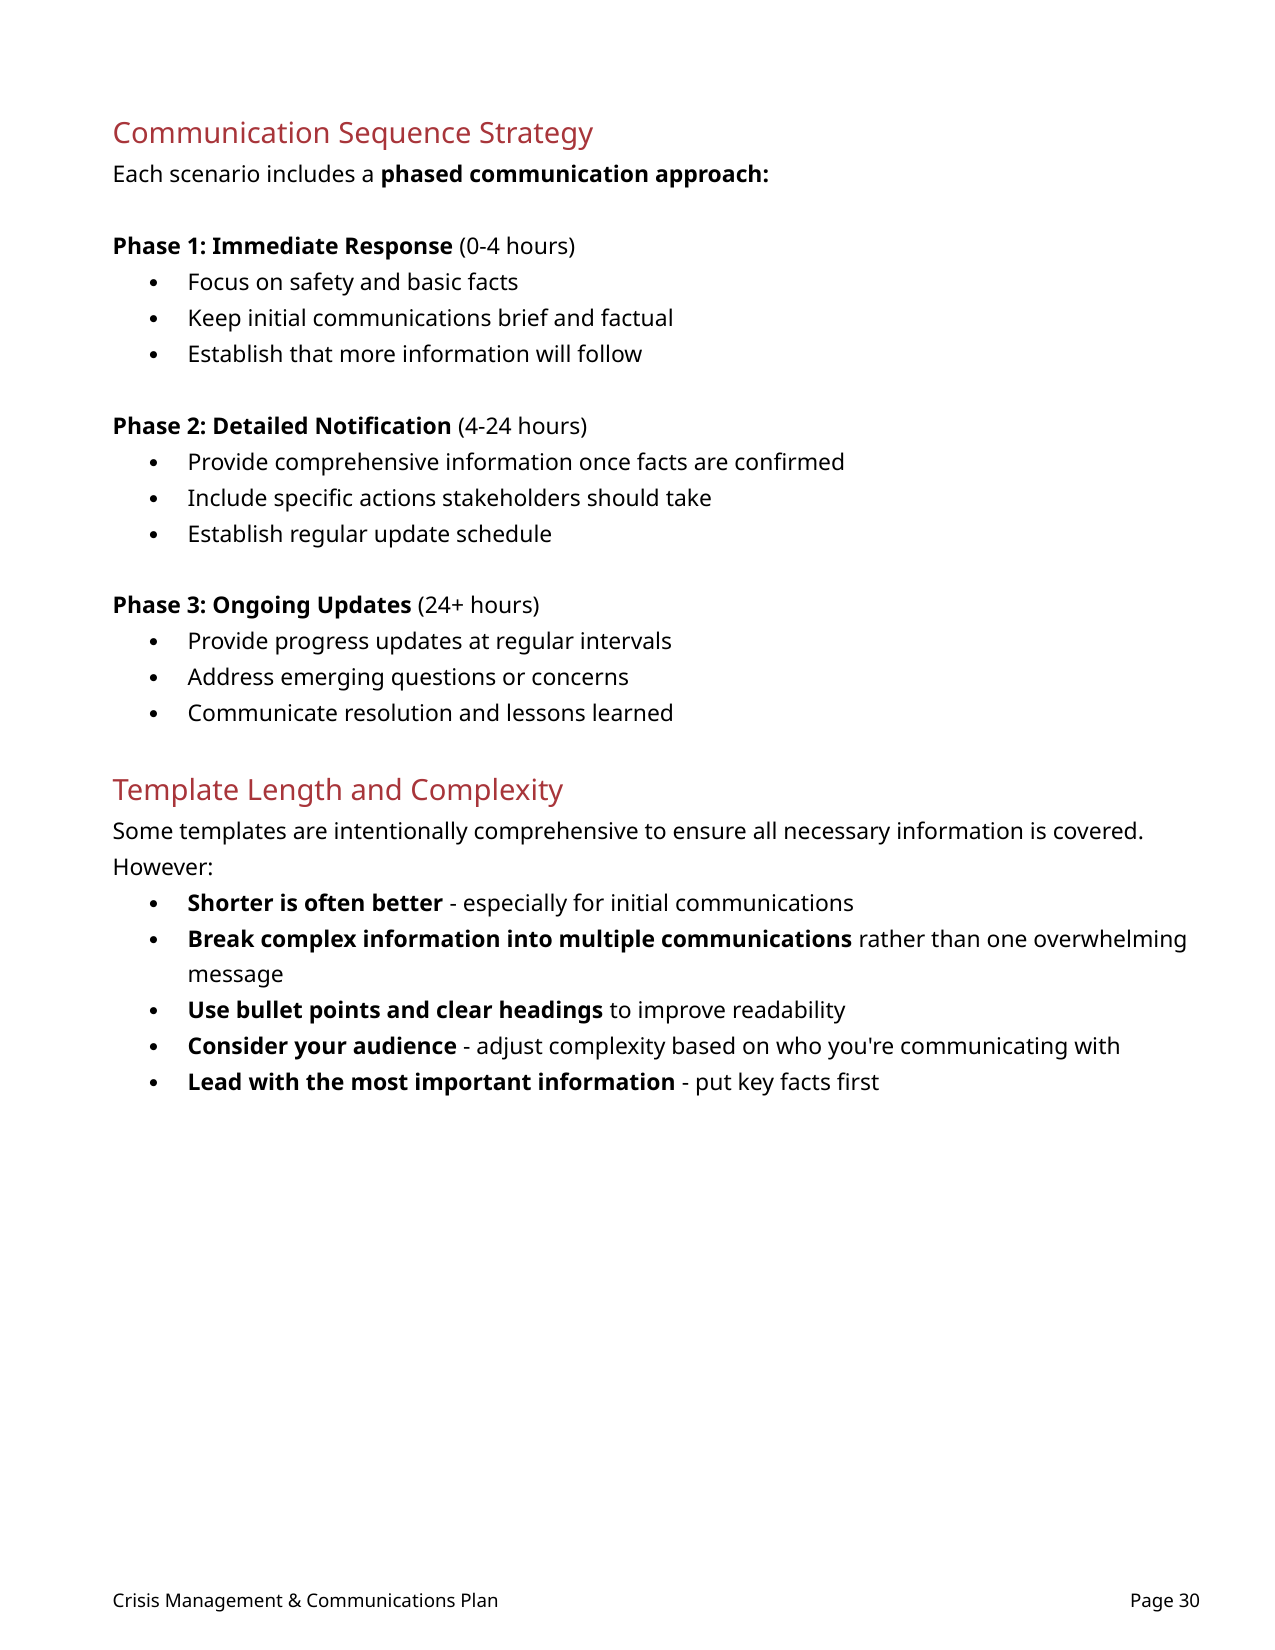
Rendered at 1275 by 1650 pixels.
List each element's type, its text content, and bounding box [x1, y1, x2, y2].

list Include specific actions stakeholders should take [150, 482, 1200, 513]
list Lead with the most important information - put key facts first [150, 1066, 1200, 1097]
list Address emerging questions or concerns [150, 661, 1200, 692]
text Each scenario includes a phased communication approach: [112, 158, 1200, 189]
text Phase 2: Detailed Notification (4-24 hours) [112, 410, 1200, 441]
list Establish regular update schedule [150, 517, 1200, 549]
list Use bullet points and clear headings to improve readability [150, 994, 1200, 1026]
list Keep initial communications brief and factual [150, 302, 1200, 333]
text Communication Sequence Strategy [112, 112, 1200, 152]
text Some templates are intentionally comprehensive to ensure all necessary information is covered. However: [112, 815, 1200, 882]
list Communicate resolution and lessons learned [150, 697, 1200, 728]
text Template Length and Complexity [112, 769, 1200, 809]
list Shorter is often better - especially for initial communications [150, 887, 1200, 918]
list Provide progress updates at regular intervals [150, 625, 1200, 657]
list Break complex information into multiple communications rather than one overwhelming message [150, 922, 1200, 990]
list Establish that more information will follow [150, 338, 1200, 369]
list Provide comprehensive information once facts are confirmed [150, 446, 1200, 477]
list Focus on safety and basic facts [150, 266, 1200, 297]
text Phase 3: Ongoing Updates (24+ hours) [112, 589, 1200, 621]
text Phase 1: Immediate Response (0-4 hours) [112, 230, 1200, 261]
list Consider your audience - adjust complexity based on who you're communicating with [150, 1030, 1200, 1062]
